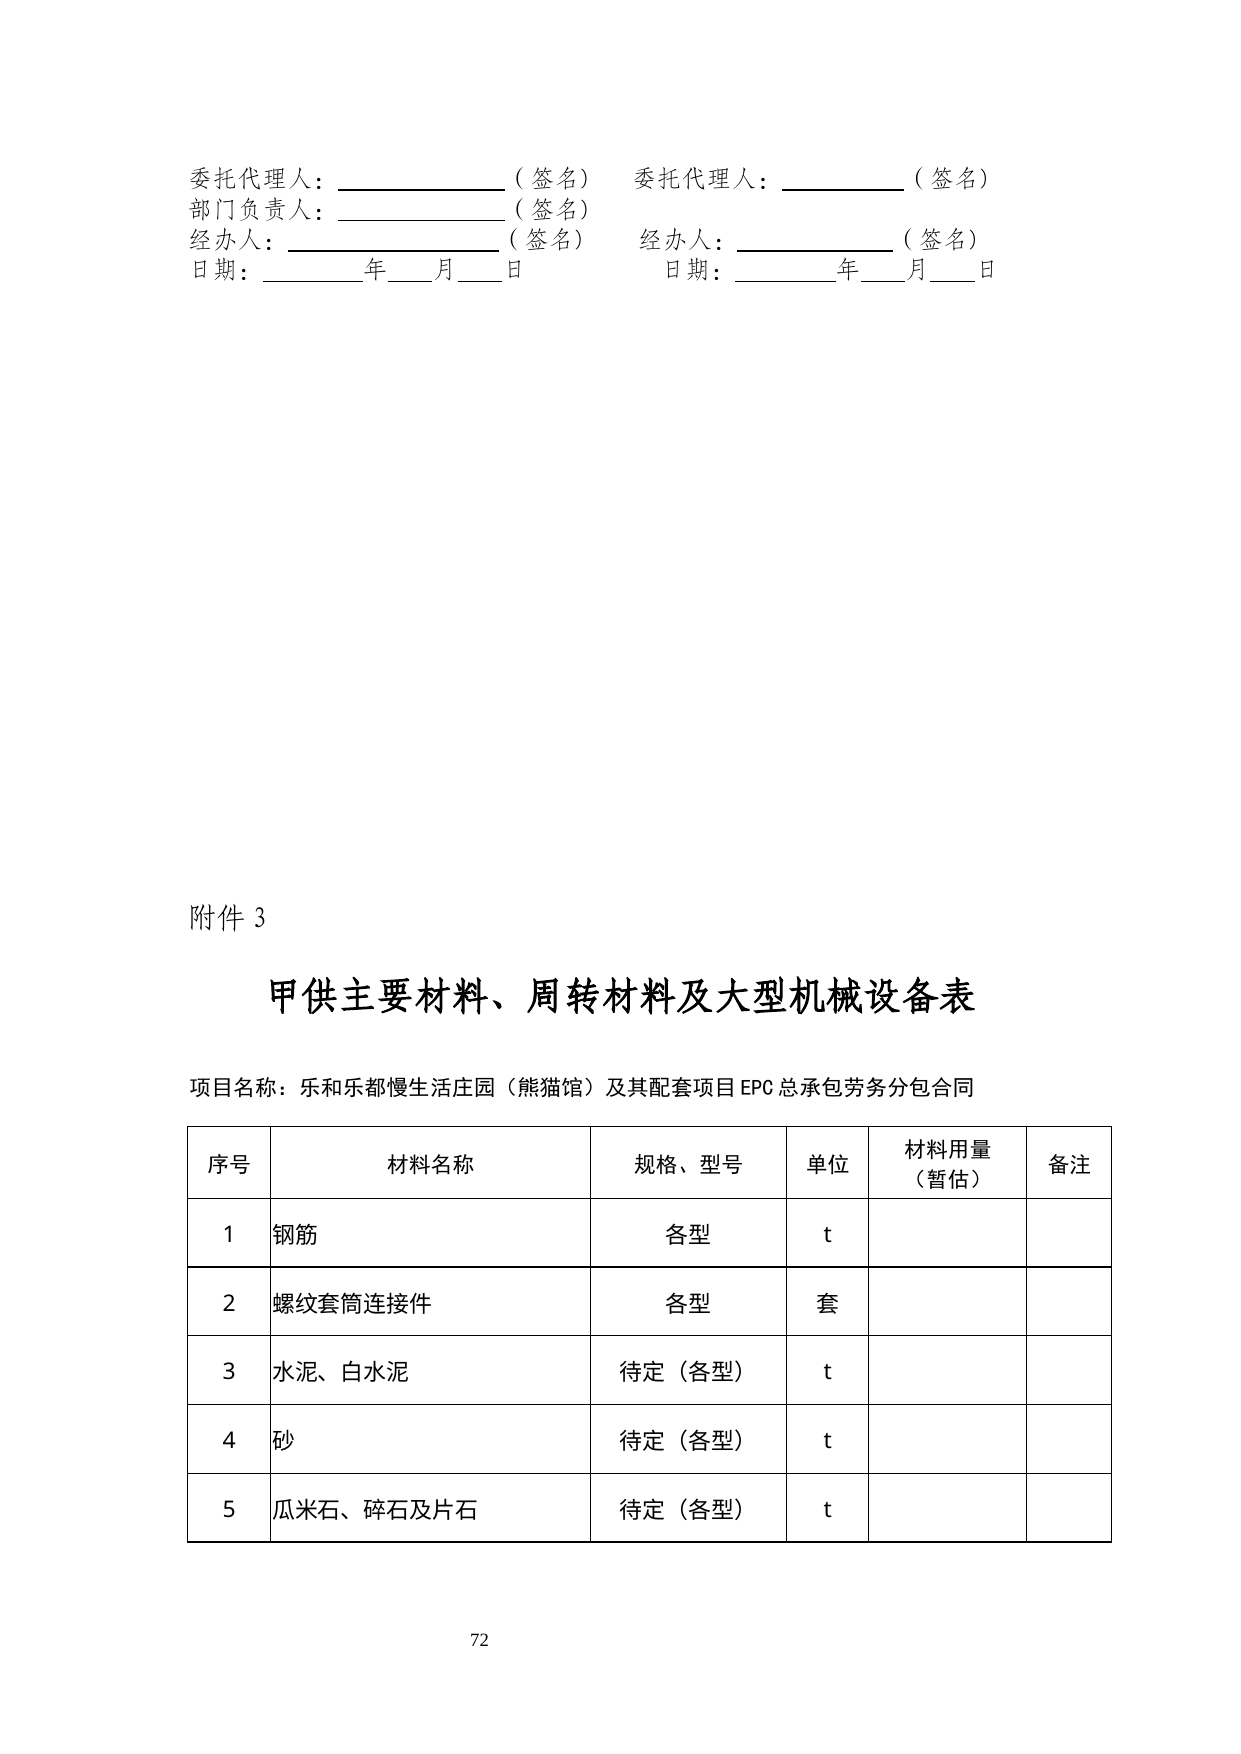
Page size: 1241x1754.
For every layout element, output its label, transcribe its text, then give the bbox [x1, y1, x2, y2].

text 经办人： （签名) 经办人： （签名) [187, 225, 1053, 256]
table_cell t [787, 1405, 868, 1473]
table_cell 备注 [1027, 1127, 1111, 1198]
table_cell [1027, 1199, 1111, 1266]
table_cell 2 [188, 1268, 270, 1335]
table_header 项目名称：乐和乐都慢生活庄园（熊猫馆）及其配套项目EPC总承包劳务分包合同 [188, 1045, 1112, 1126]
table_cell 砂 [271, 1405, 590, 1473]
table_cell 5 [188, 1474, 270, 1541]
table_cell 瓜米石、碎石及片石 [271, 1474, 590, 1541]
table_cell 水泥、白水泥 [271, 1336, 590, 1404]
table_cell 各型 [591, 1199, 786, 1266]
table_cell 待定（各型） [591, 1405, 786, 1473]
table_cell [869, 1268, 1026, 1335]
text 委托代理人： （签名) 委托代理人： （签名) [187, 164, 1053, 195]
table_cell t [787, 1474, 868, 1541]
table_cell [1027, 1268, 1111, 1335]
table_cell 规格、型号 [591, 1127, 786, 1198]
table_cell [1027, 1405, 1111, 1473]
text 甲供主要材料、周转材料及大型机械设备表 [187, 963, 1053, 1023]
table_cell [869, 1199, 1026, 1266]
table_cell 各型 [591, 1268, 786, 1335]
text 部门负责人： （签名) [187, 195, 1053, 225]
table_cell [869, 1474, 1026, 1541]
table_cell [869, 1336, 1026, 1404]
table_cell 3 [188, 1336, 270, 1404]
table_cell 材料用量 （暂估） [869, 1127, 1026, 1198]
table_cell [1027, 1474, 1111, 1541]
table_cell 螺纹套筒连接件 [271, 1268, 590, 1335]
table_cell 单位 [787, 1127, 868, 1198]
table_cell [869, 1405, 1026, 1473]
table_cell 材料名称 [271, 1127, 590, 1198]
table_cell t [787, 1199, 868, 1266]
table_cell 套 [787, 1268, 868, 1335]
table_cell [1027, 1336, 1111, 1404]
table_cell 1 [188, 1199, 270, 1266]
table_cell t [787, 1336, 868, 1404]
table_cell 待定（各型） [591, 1474, 786, 1541]
table_cell 钢筋 [271, 1199, 590, 1266]
table_cell 待定（各型） [591, 1336, 786, 1404]
text 日期： 年 月 日 日期： 年 月 日 [187, 256, 1053, 286]
text 附件3 [187, 885, 1053, 946]
table_cell 4 [188, 1405, 270, 1473]
table_cell 序号 [188, 1127, 270, 1198]
